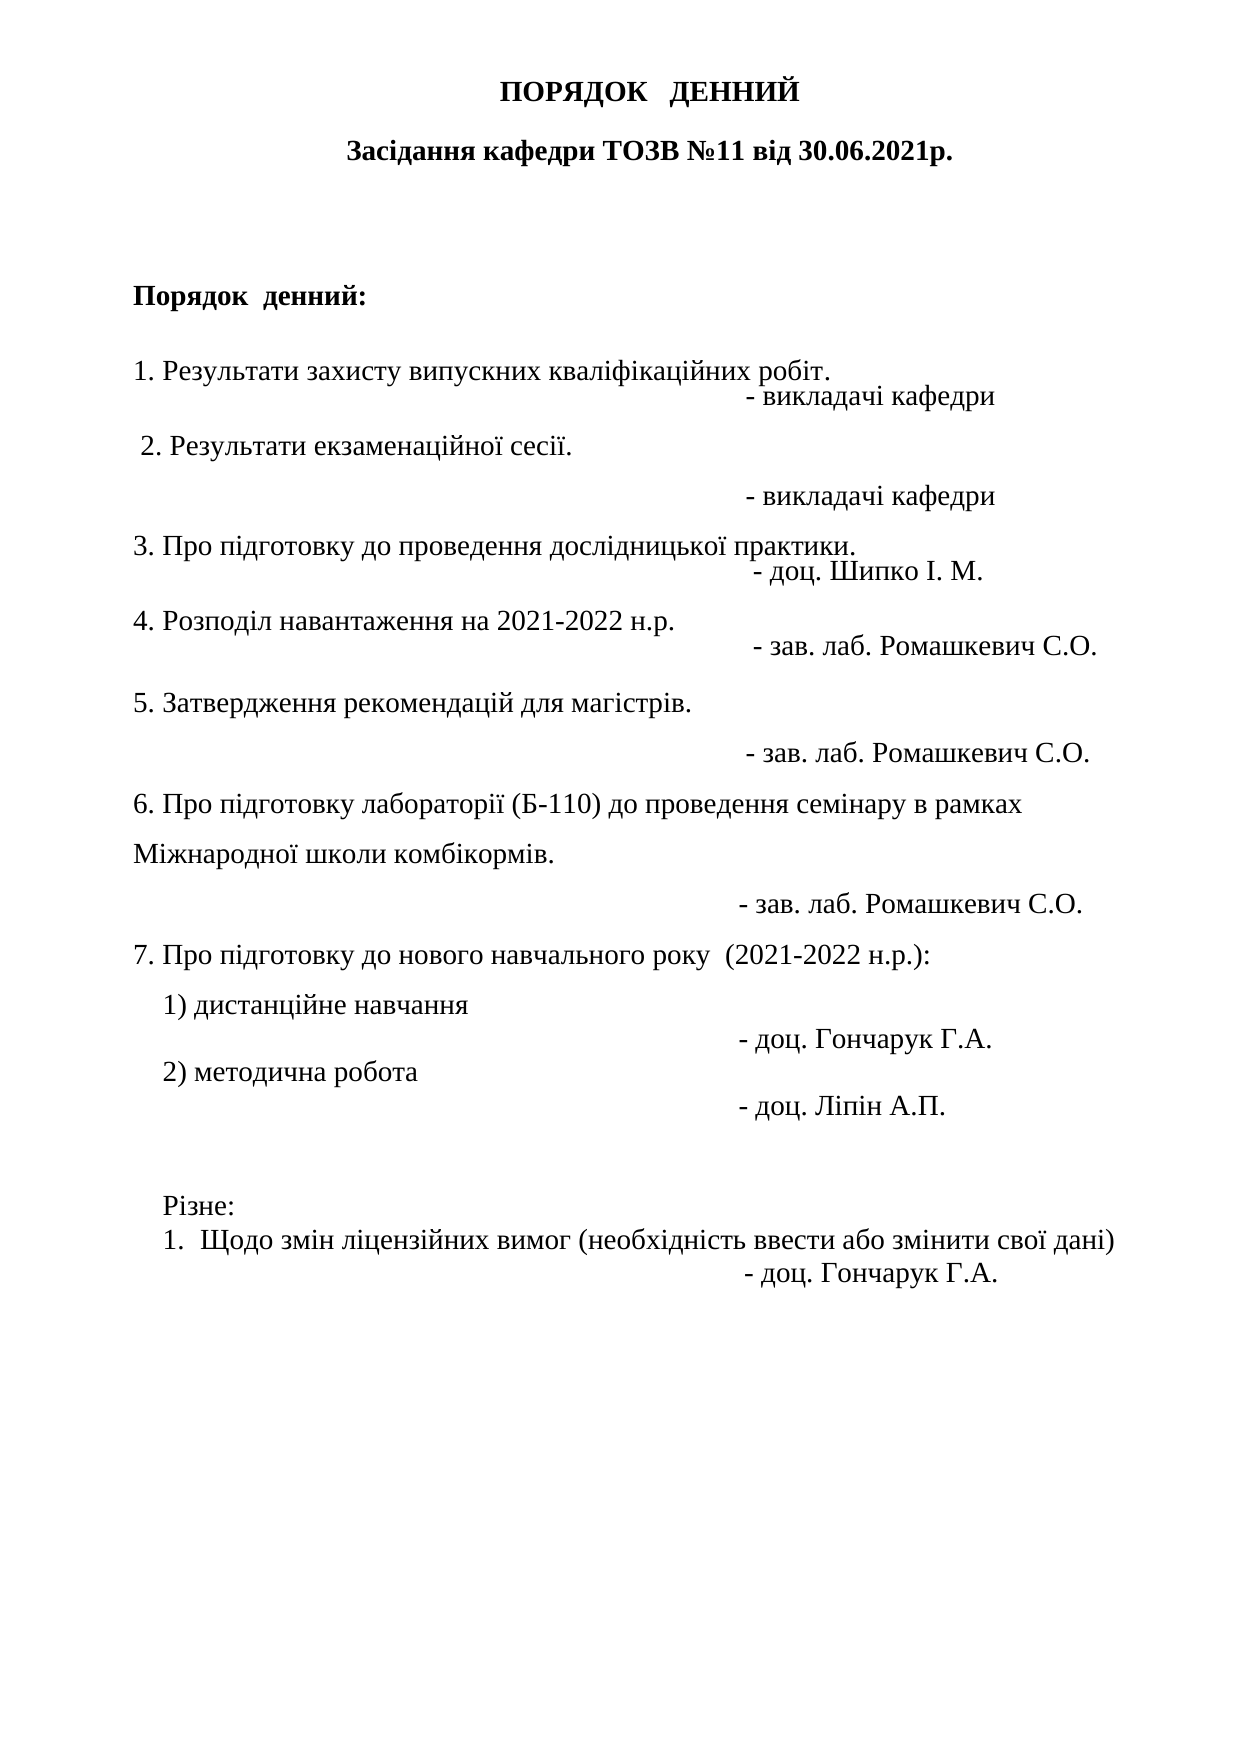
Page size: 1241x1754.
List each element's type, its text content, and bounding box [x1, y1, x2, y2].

text ПОРЯДОК ДЕННИЙ [133, 74, 1167, 107]
text 2) методична робота [162, 1054, 1167, 1088]
text - зав. лаб. Ромашкевич С.О. [738, 887, 1167, 920]
text - викладачі кафедри [929, 385, 1167, 410]
text 3. Про підготовку до проведення дослідницької практики. [133, 535, 1167, 560]
text - зав. лаб. Ромашкевич С.О. [133, 736, 1167, 769]
text - доц. Гончарук Г.А. [569, 1256, 1167, 1289]
text Порядок денний: [133, 285, 1167, 310]
text Різне: [162, 1188, 1167, 1222]
text 6. Про підготовку лабораторії (Б-110) до проведення семінару в рамках Міжнародної школи комбікормів. [133, 786, 1167, 870]
text - доц. Шипко І. М. [133, 560, 1167, 585]
text 1. Результати захисту випускних кваліфікаційних робіт. [622, 360, 1167, 385]
text 5. Затвердження рекомендацій для магістрів. [133, 685, 1167, 719]
text - доц. Гончарук Г.А. [649, 1021, 1167, 1054]
text - доц. Ліпін А.П. [679, 1088, 1167, 1121]
text - викладачі кафедри [133, 385, 926, 410]
text 1) дистанційне навчання [162, 987, 1167, 1021]
text 7. Про підготовку до нового навчального року (2021-2022 н.р.): [133, 937, 1167, 970]
list Щодо змін ліцензійних вимог (необхідність ввести або змінити свої дані) [162, 1222, 1167, 1256]
text 2. Результати екзаменаційної сесії. - викладачі кафедри [133, 435, 1167, 510]
text 4. Розподіл навантаження на 2021-2022 н.р. - зав. лаб. Ромашкевич С.О. [133, 610, 1167, 660]
text 1. Результати захисту випускних кваліфікаційних робіт. [133, 360, 619, 385]
text Засідання кафедри ТОЗВ №11 від 30.06.2021р. [133, 133, 1167, 167]
